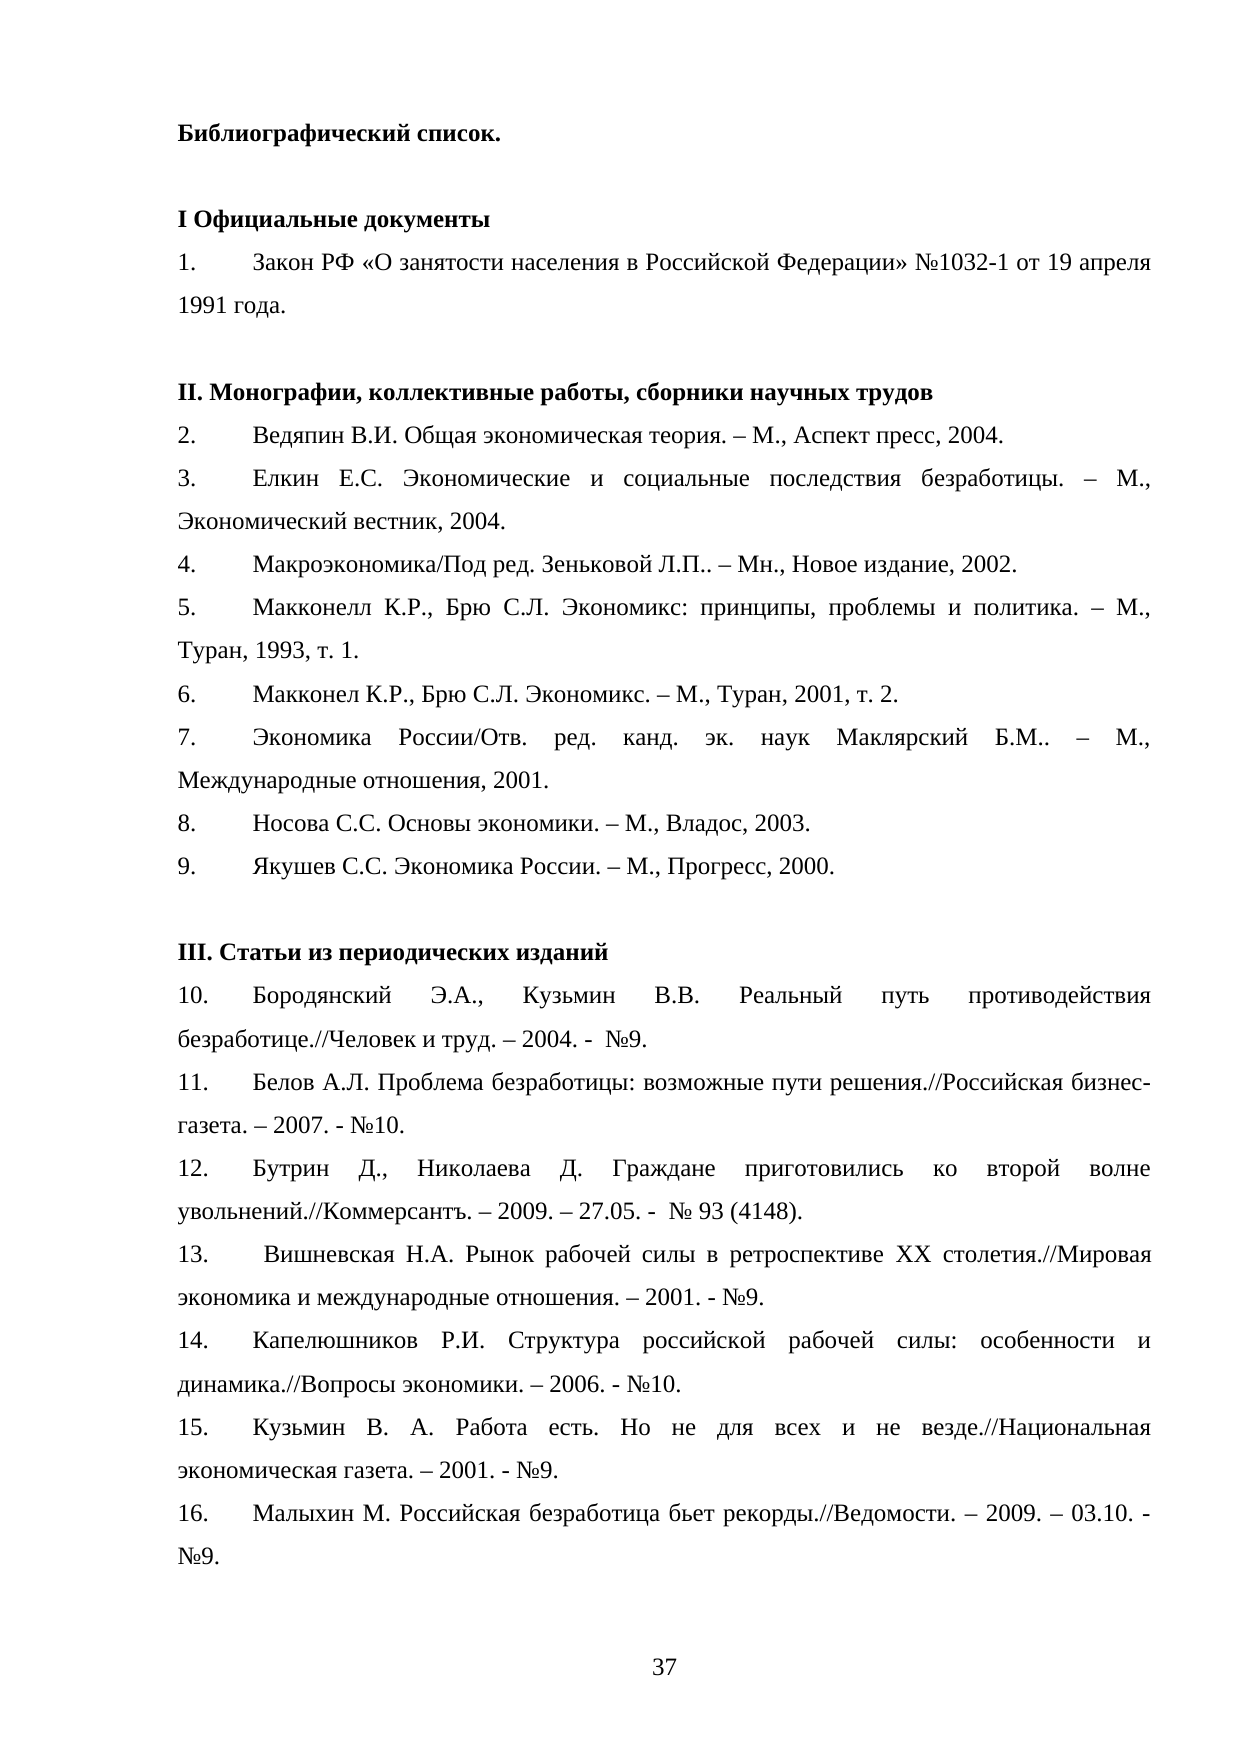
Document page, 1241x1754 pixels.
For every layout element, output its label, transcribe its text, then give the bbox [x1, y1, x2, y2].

text II. Монографии, коллективные работы, сборники научных трудов [177, 377, 1152, 406]
list Макконел К.Р., Брю С.Л. Экономикс. – М., Туран, 2001, т. 2. [177, 679, 1152, 707]
list Макконелл К.Р., Брю С.Л. Экономикс: принципы, проблемы и политика. – М., Туран, 1993, т. 1. [177, 592, 1152, 664]
text III. Статьи из периодических изданий [177, 937, 1152, 966]
list Закон РФ «О занятости населения в Российской Федерации» №1032-1 от 19 апреля 1991 года. [177, 247, 1152, 319]
list Вишневская Н.А. Рынок рабочей силы в ретроспективе XX столетия.//Мировая экономика и международные отношения. – 2001. - №9. [177, 1239, 1152, 1311]
list Елкин Е.С. Экономические и социальные последствия безработицы. – М., Экономический вестник, 2004. [177, 463, 1152, 535]
list Кузьмин В. А. Работа есть. Но не для всех и не везде.//Национальная экономическая газета. – 2001. - №9. [177, 1412, 1152, 1484]
text Библиографический список. [177, 118, 1152, 147]
list Капелюшников Р.И. Структура российской рабочей силы: особенности и динамика.//Вопросы экономики. – 2006. - №10. [177, 1326, 1152, 1397]
list Бутрин Д., Николаева Д. Граждане приготовились ко второй волне увольнений.//Коммерсантъ. – 2009. – 27.05. - № 93 (4148). [177, 1153, 1152, 1225]
list Малыхин М. Российская безработица бьет рекорды.//Ведомости. – 2009. – 03.10. - №9. [177, 1498, 1152, 1570]
list Макроэкономика/Под ред. Зеньковой Л.П.. – Мн., Новое издание, 2002. [177, 549, 1152, 578]
list Экономика России/Отв. ред. канд. эк. наук Маклярский Б.М.. – М., Международные отношения, 2001. [177, 722, 1152, 794]
list Бородянский Э.А., Кузьмин В.В. Реальный путь противодействия безработице.//Человек и труд. – 2004. - №9. [177, 981, 1152, 1052]
list Белов А.Л. Проблема безработицы: возможные пути решения.//Российская бизнес-газета. – 2007. - №10. [177, 1067, 1152, 1139]
list Носова С.С. Основы экономики. – М., Владос, 2003. [177, 808, 1152, 837]
text I Официальные документы [177, 204, 1152, 233]
list Якушев С.С. Экономика России. – М., Прогресс, 2000. [177, 851, 1152, 880]
list Ведяпин В.И. Общая экономическая теория. – М., Аспект пресс, 2004. [177, 420, 1152, 449]
